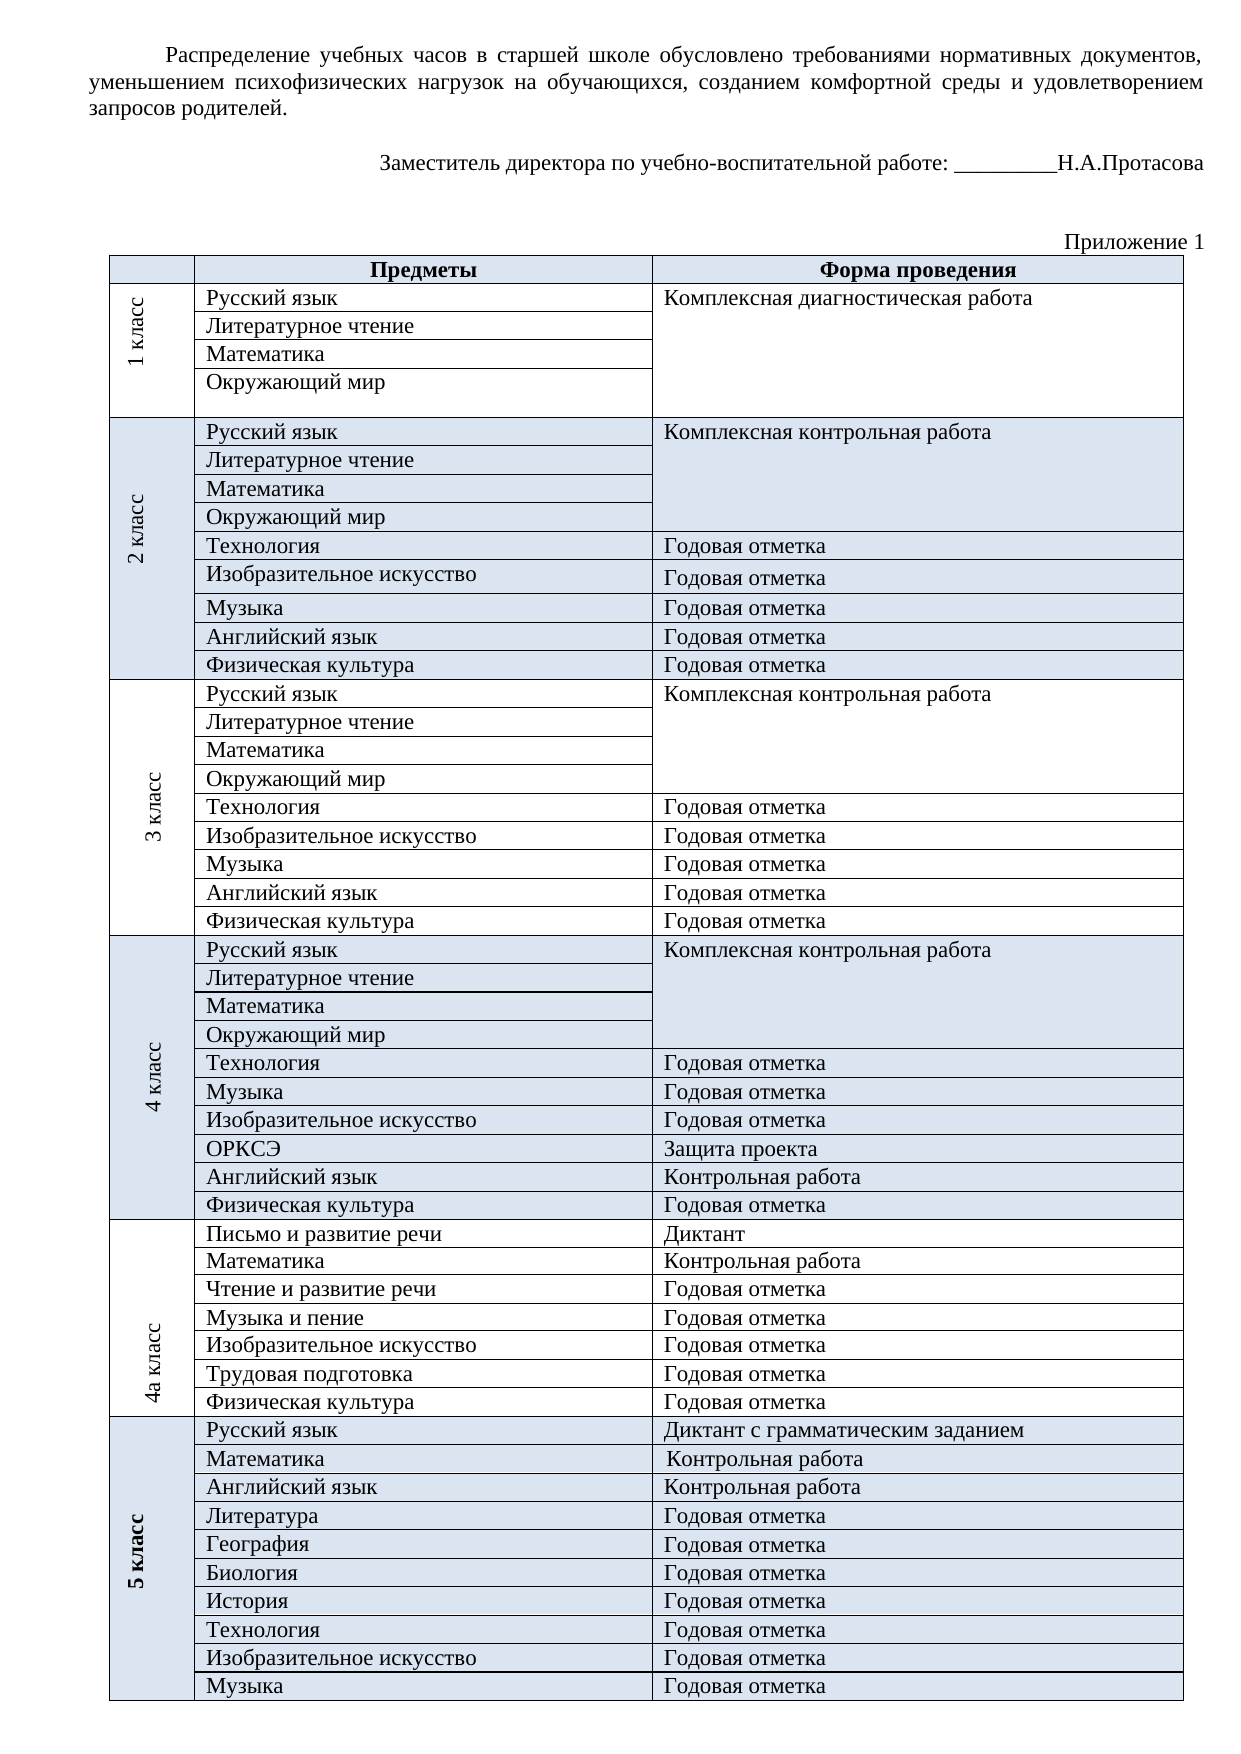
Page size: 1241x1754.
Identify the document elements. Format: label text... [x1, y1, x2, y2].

table_cell Годовая отметка [653, 1106, 1183, 1134]
table_cell Русский язык [195, 1417, 652, 1444]
table_cell Музыка [195, 594, 652, 622]
table_cell Окружающий мир [195, 503, 652, 531]
table_cell Годовая отметка [653, 1360, 1183, 1387]
table_cell Музыка [195, 1673, 652, 1700]
table_cell 2 класс [110, 418, 194, 679]
table_cell Годовая отметка [653, 850, 1183, 878]
table_cell Литературное чтение [195, 312, 652, 339]
table_cell Годовая отметка [653, 1192, 1183, 1219]
table_cell Годовая отметка [653, 1616, 1183, 1643]
table_cell Защита проекта [653, 1135, 1183, 1162]
table_cell Математика [195, 1445, 652, 1472]
table_cell Биология [195, 1559, 652, 1586]
table_cell Окружающий мир [195, 369, 652, 417]
table_cell Годовая отметка [653, 1530, 1183, 1558]
table_cell Диктант с грамматическим заданием [653, 1417, 1183, 1444]
table_cell Изобразительное искусство [195, 1644, 652, 1671]
table_cell Изобразительное искусство [195, 1331, 652, 1359]
text Распределение учебных часов в старшей школе обусловлено требованиями нормативных документов, уменьшением психофизических нагрузок на обучающихся, созданием комфортной среды и удовлетворением запросов родителей. [89, 41, 1205, 120]
table_cell Музыка и пение [195, 1304, 652, 1330]
table_cell Контрольная работа [653, 1445, 1183, 1472]
table_cell Контрольная работа [653, 1163, 1183, 1191]
table_cell Годовая отметка [653, 1644, 1183, 1671]
table_cell Годовая отметка [653, 1304, 1183, 1330]
table_cell Технология [195, 532, 652, 559]
text Заместитель директора по учебно-воспитательной работе: _________Н.А.Протасова [89, 149, 1205, 176]
table_cell Комплексная контрольная работа [653, 418, 1183, 531]
table_cell Годовая отметка [653, 1388, 1183, 1416]
table_cell Комплексная контрольная работа [653, 680, 1183, 792]
table_cell Годовая отметка [653, 907, 1183, 934]
table_cell Музыка [195, 1078, 652, 1105]
table_cell Литература [195, 1502, 652, 1529]
table_cell Русский язык [195, 936, 652, 963]
table_cell ОРКСЭ [195, 1135, 652, 1162]
table_cell Изобразительное искусство [195, 560, 652, 593]
table_cell Годовая отметка [653, 1331, 1183, 1359]
table_header [110, 256, 194, 283]
table_cell Технология [195, 1616, 652, 1643]
table_cell Окружающий мир [195, 765, 652, 792]
table_cell 4а класс [110, 1220, 194, 1416]
table_cell Физическая культура [195, 907, 652, 934]
table_cell География [195, 1530, 652, 1558]
table_cell Годовая отметка [653, 1673, 1183, 1700]
table_cell Трудовая подготовка [195, 1360, 652, 1387]
table_cell Годовая отметка [653, 1275, 1183, 1303]
table_cell Годовая отметка [653, 532, 1183, 559]
table_cell Технология [195, 1049, 652, 1077]
table_cell Английский язык [195, 623, 652, 650]
table_cell Годовая отметка [653, 879, 1183, 906]
table_cell Годовая отметка [653, 1587, 1183, 1614]
table_cell 5 класс [110, 1417, 194, 1700]
table_cell Годовая отметка [653, 794, 1183, 821]
table_cell Математика [195, 1248, 652, 1274]
table_cell Технология [195, 794, 652, 821]
table_cell Диктант [653, 1220, 1183, 1247]
table_cell Математика [195, 340, 652, 367]
table_cell Английский язык [195, 879, 652, 906]
table_cell Чтение и развитие речи [195, 1275, 652, 1303]
table_cell Литературное чтение [195, 708, 652, 736]
table_cell Изобразительное искусство [195, 1106, 652, 1134]
table_cell Русский язык [195, 284, 652, 311]
table_cell Английский язык [195, 1163, 652, 1191]
table_cell Годовая отметка [653, 822, 1183, 849]
table_cell Письмо и развитие речи [195, 1220, 652, 1247]
table_cell Годовая отметка [653, 651, 1183, 679]
table_cell Комплексная диагностическая работа [653, 284, 1183, 417]
table_cell Математика [195, 993, 652, 1020]
table_header Форма проведения [653, 256, 1183, 283]
table_cell Окружающий мир [195, 1021, 652, 1048]
table_cell Годовая отметка [653, 1559, 1183, 1586]
table_cell Физическая культура [195, 1388, 652, 1416]
table_cell Изобразительное искусство [195, 822, 652, 849]
table_cell Физическая культура [195, 651, 652, 679]
text Приложение 1 [89, 228, 1205, 254]
table_cell 1 класс [110, 284, 194, 417]
table_cell Литературное чтение [195, 446, 652, 474]
table_cell Контрольная работа [653, 1248, 1183, 1274]
table_cell Годовая отметка [653, 594, 1183, 622]
table_cell Музыка [195, 850, 652, 878]
table_cell Русский язык [195, 680, 652, 707]
table_cell Английский язык [195, 1474, 652, 1501]
table_cell Контрольная работа [653, 1474, 1183, 1501]
table_cell Годовая отметка [653, 1078, 1183, 1105]
table_cell Математика [195, 737, 652, 764]
table_cell 4 класс [110, 936, 194, 1219]
table_cell История [195, 1587, 652, 1614]
table_cell Литературное чтение [195, 964, 652, 991]
table_cell Математика [195, 475, 652, 502]
table_cell Физическая культура [195, 1192, 652, 1219]
table_cell Комплексная контрольная работа [653, 936, 1183, 1048]
table_cell Годовая отметка [653, 1049, 1183, 1077]
table_cell 3 класс [110, 680, 194, 934]
table_cell Русский язык [195, 418, 652, 445]
table_cell Годовая отметка [653, 560, 1183, 593]
table_cell Годовая отметка [653, 1502, 1183, 1529]
table_cell Годовая отметка [653, 623, 1183, 650]
table_header Предметы [195, 256, 652, 283]
